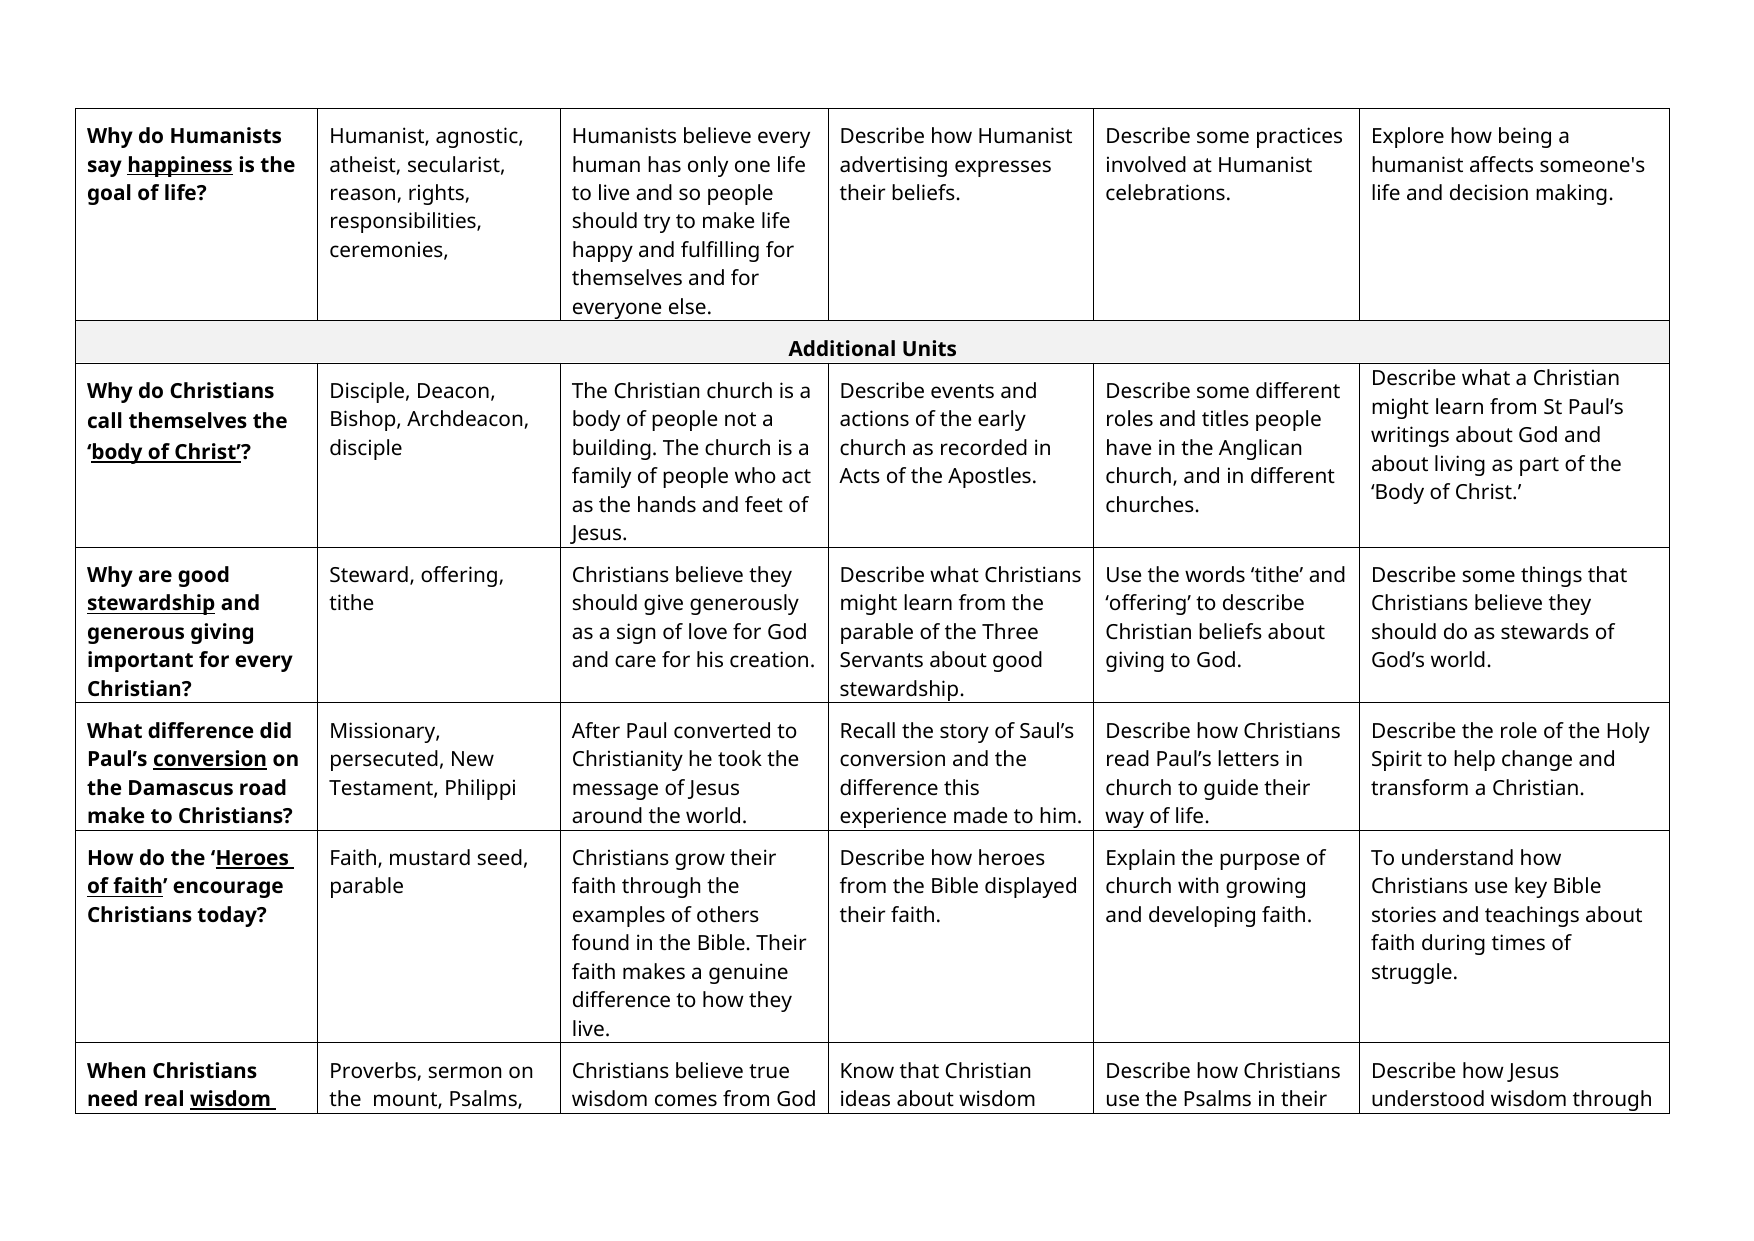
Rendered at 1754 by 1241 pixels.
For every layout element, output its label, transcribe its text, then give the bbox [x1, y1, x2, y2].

table_cell Explore how being a humanist affects someone's life and decision making. [1360, 109, 1669, 320]
table_cell Explain the purpose of church with growing and developing faith. [1094, 831, 1359, 1042]
table_cell Humanists believe every human has only one life to live and so people should try to make life happy and fulfilling for themselves and for everyone else. [561, 109, 828, 320]
table_cell Additional Units [76, 321, 1669, 362]
table_cell Describe what a Christian might learn from St Paul’s writings about God and about living as part of the ‘Body of Christ.’ [1360, 364, 1669, 547]
table_cell After Paul converted to Christianity he took the message of Jesus around the world. [561, 703, 828, 829]
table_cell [76, 1043, 317, 1113]
table_cell Christians believe they should give generously as a sign of love for God and care for his creation. [561, 548, 828, 702]
table_cell Describe some different roles and titles people have in the Anglican church, and in different churches. [1094, 364, 1359, 547]
table_cell Why do Humanists say happiness is the goal of life? [76, 109, 317, 320]
table_cell Christians grow their faith through the examples of others found in the Bible. Their faith makes a genuine difference to how they live. [561, 831, 828, 1042]
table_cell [1360, 1043, 1669, 1113]
table_cell Describe some practices involved at Humanist celebrations. [1094, 109, 1359, 320]
table_cell Faith, mustard seed, parable [318, 831, 560, 1042]
table_cell To understand how Christians use key Bible stories and teachings about faith during times of struggle. [1360, 831, 1669, 1042]
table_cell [561, 1043, 828, 1113]
table_cell Humanist, agnostic, atheist, secularist, reason, rights, responsibilities, ceremonies, [318, 109, 560, 320]
table_cell Describe how heroes from the Bible displayed their faith. [829, 831, 1093, 1042]
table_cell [829, 1043, 1093, 1113]
table_cell Describe how Christians read Paul’s letters in church to guide their way of life. [1094, 703, 1359, 829]
table_cell Steward, offering, tithe [318, 548, 560, 702]
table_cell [1094, 1043, 1359, 1113]
table_cell Describe how Humanist advertising expresses their beliefs. [829, 109, 1093, 320]
table_cell Missionary, persecuted, New Testament, Philippi [318, 703, 560, 829]
table_cell Why are good stewardship and generous giving important for every Christian? [76, 548, 317, 702]
table_cell How do the ‘Heroes of faith’ encourage Christians today? [76, 831, 317, 1042]
table_cell Describe some things that Christians believe they should do as stewards of God’s world. [1360, 548, 1669, 702]
table_cell Why do Christians call themselves the ‘body of Christ’? [76, 364, 317, 547]
table_cell Recall the story of Saul’s conversion and the difference this experience made to him. [829, 703, 1093, 829]
table_cell Describe what Christians might learn from the parable of the Three Servants about good stewardship. [829, 548, 1093, 702]
table_cell The Christian church is a body of people not a building. The church is a family of people who act as the hands and feet of Jesus. [561, 364, 828, 547]
table_cell Use the words ‘tithe’ and ‘offering’ to describe Christian beliefs about giving to God. [1094, 548, 1359, 702]
table_cell Describe events and actions of the early church as recorded in Acts of the Apostles. [829, 364, 1093, 547]
table_cell Describe the role of the Holy Spirit to help change and transform a Christian. [1360, 703, 1669, 829]
table_cell What difference did Paul’s conversion on the Damascus road make to Christians? [76, 703, 317, 829]
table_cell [318, 1043, 560, 1113]
table_cell Disciple, Deacon, Bishop, Archdeacon, disciple [318, 364, 560, 547]
